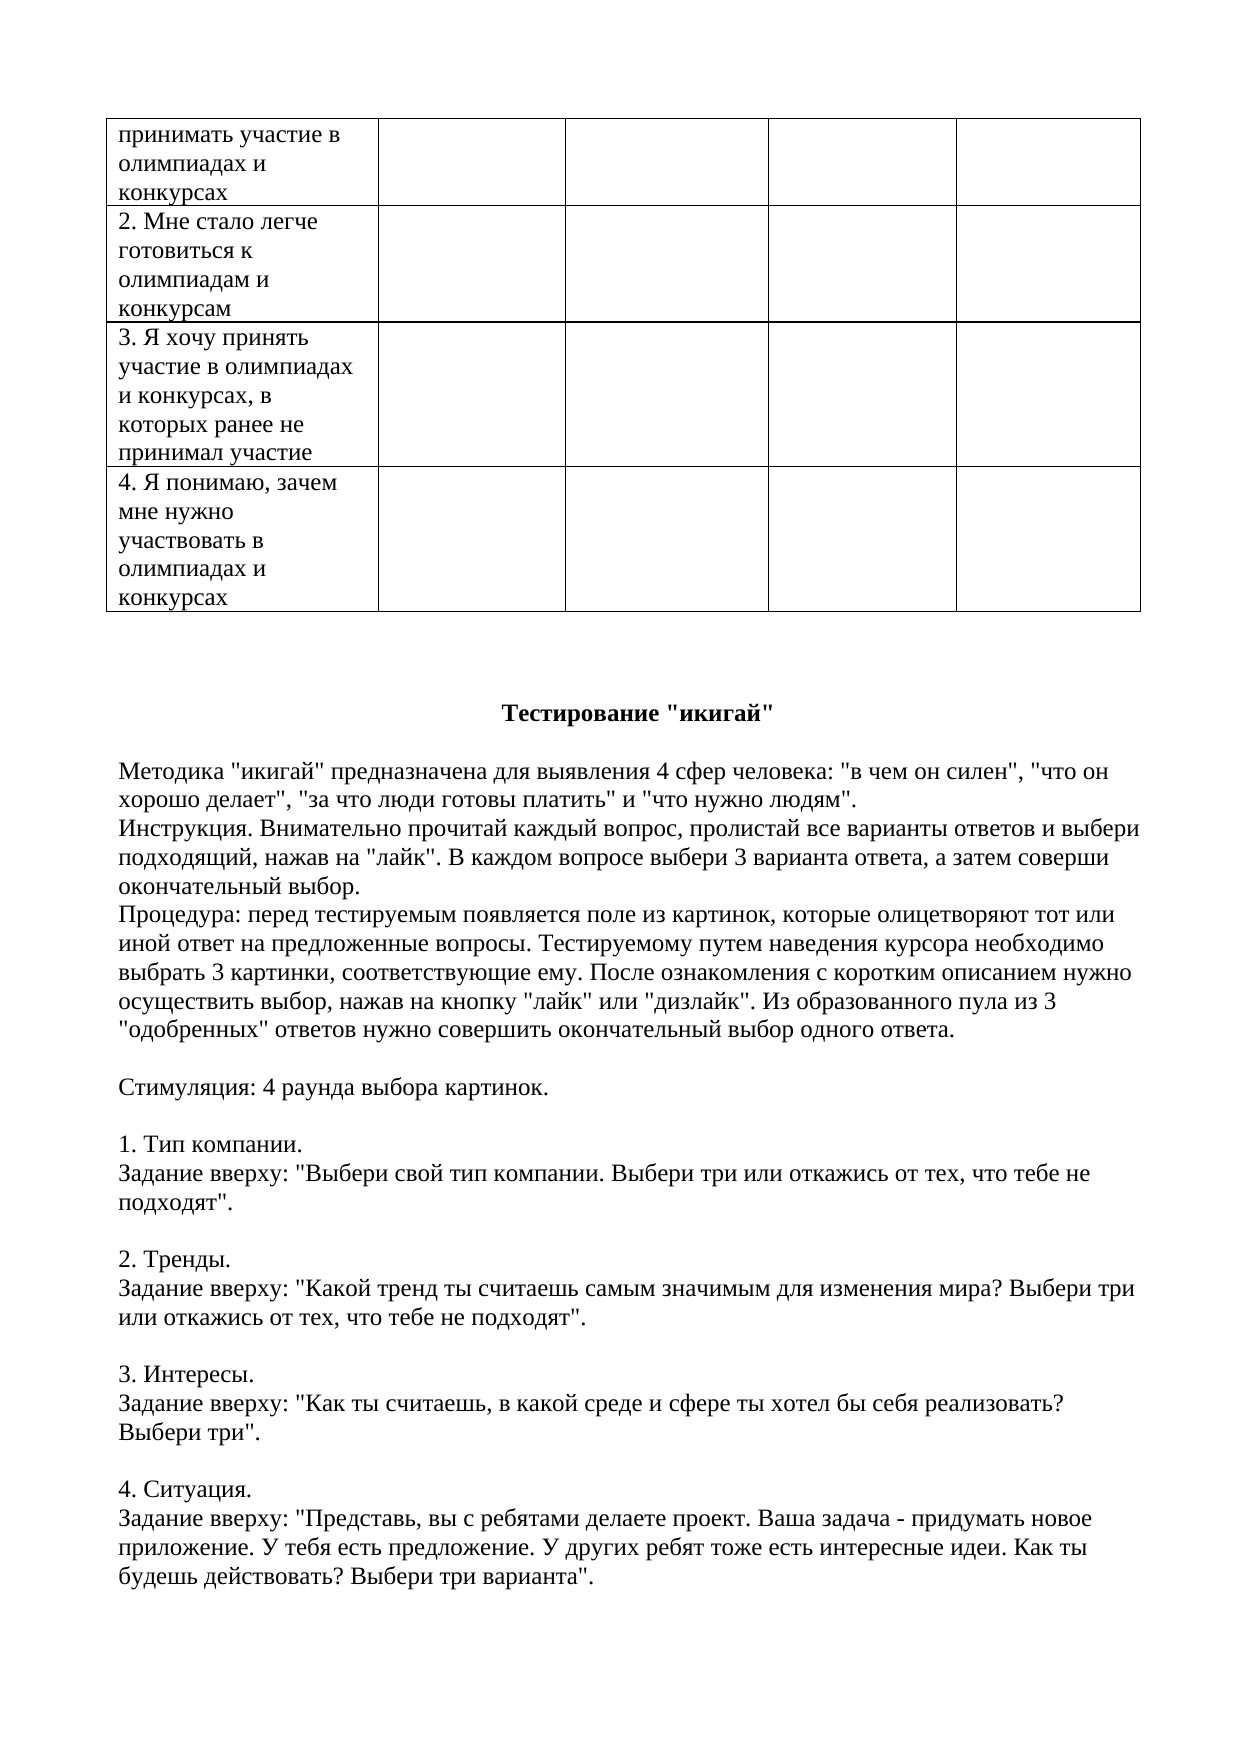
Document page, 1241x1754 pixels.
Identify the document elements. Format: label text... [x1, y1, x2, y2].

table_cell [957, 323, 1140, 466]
text Стимуляция: 4 раунда выбора картинок. [118, 1072, 1152, 1101]
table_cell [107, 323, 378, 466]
text 4. Ситуация. [118, 1446, 1152, 1503]
text 1. Тип компании. [118, 1101, 1152, 1158]
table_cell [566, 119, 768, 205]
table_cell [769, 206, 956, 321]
text Инструкция. Внимательно прочитай каждый вопрос, пролистай все варианты ответов и выбери подходящий, нажав на "лайк". В каждом вопросе выбери 3 варианта ответа, а затем соверши окончательный выбор. [118, 813, 1152, 899]
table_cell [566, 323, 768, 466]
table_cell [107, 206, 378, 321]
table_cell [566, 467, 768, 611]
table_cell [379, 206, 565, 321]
text Методика "икигай" предназначена для выявления 4 сфер человека: "в чем он силен", "что он хорошо делает", "за что люди готовы платить" и "что нужно людям". [118, 727, 1152, 813]
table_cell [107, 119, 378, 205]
text Задание вверху: "Какой тренд ты считаешь самым значимым для изменения мира? Выбери три или откажись от тех, что тебе не подходят". [118, 1273, 1152, 1331]
text Задание вверху: "Представь, вы с ребятами делаете проект. Ваша задача - придумать новое приложение. У тебя есть предложение. У других ребят тоже есть интересные идеи. Как ты будешь действовать? Выбери три варианта". [118, 1503, 1152, 1589]
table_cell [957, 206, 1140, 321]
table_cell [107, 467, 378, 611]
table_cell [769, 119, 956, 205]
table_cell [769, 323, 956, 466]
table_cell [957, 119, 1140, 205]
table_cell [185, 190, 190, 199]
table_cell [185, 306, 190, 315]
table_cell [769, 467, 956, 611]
text Процедура: перед тестируемым появляется поле из картинок, которые олицетворяют тот или иной ответ на предложенные вопросы. Тестируемому путем наведения курсора необходимо выбрать 3 картинки, соответствующие ему. После ознакомления с коротким описанием нужно осуществить выбор, нажав на кнопку "лайк" или "дизлайк". Из образованного пула из 3 "одобренных" ответов нужно совершить окончательный выбор одного ответа. [118, 899, 1152, 1043]
text 3. Интересы. [118, 1331, 1152, 1388]
text Задание вверху: "Выбери свой тип компании. Выбери три или откажись от тех, что тебе не подходят". [118, 1158, 1152, 1216]
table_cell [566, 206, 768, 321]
text 2. Тренды. [118, 1216, 1152, 1273]
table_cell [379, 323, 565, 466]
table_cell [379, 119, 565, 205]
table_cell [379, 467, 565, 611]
text Тестирование "икигай" [118, 669, 1152, 727]
text Задание вверху: "Как ты считаешь, в какой среде и сфере ты хотел бы себя реализовать? Выбери три". [118, 1388, 1152, 1446]
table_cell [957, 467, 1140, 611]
